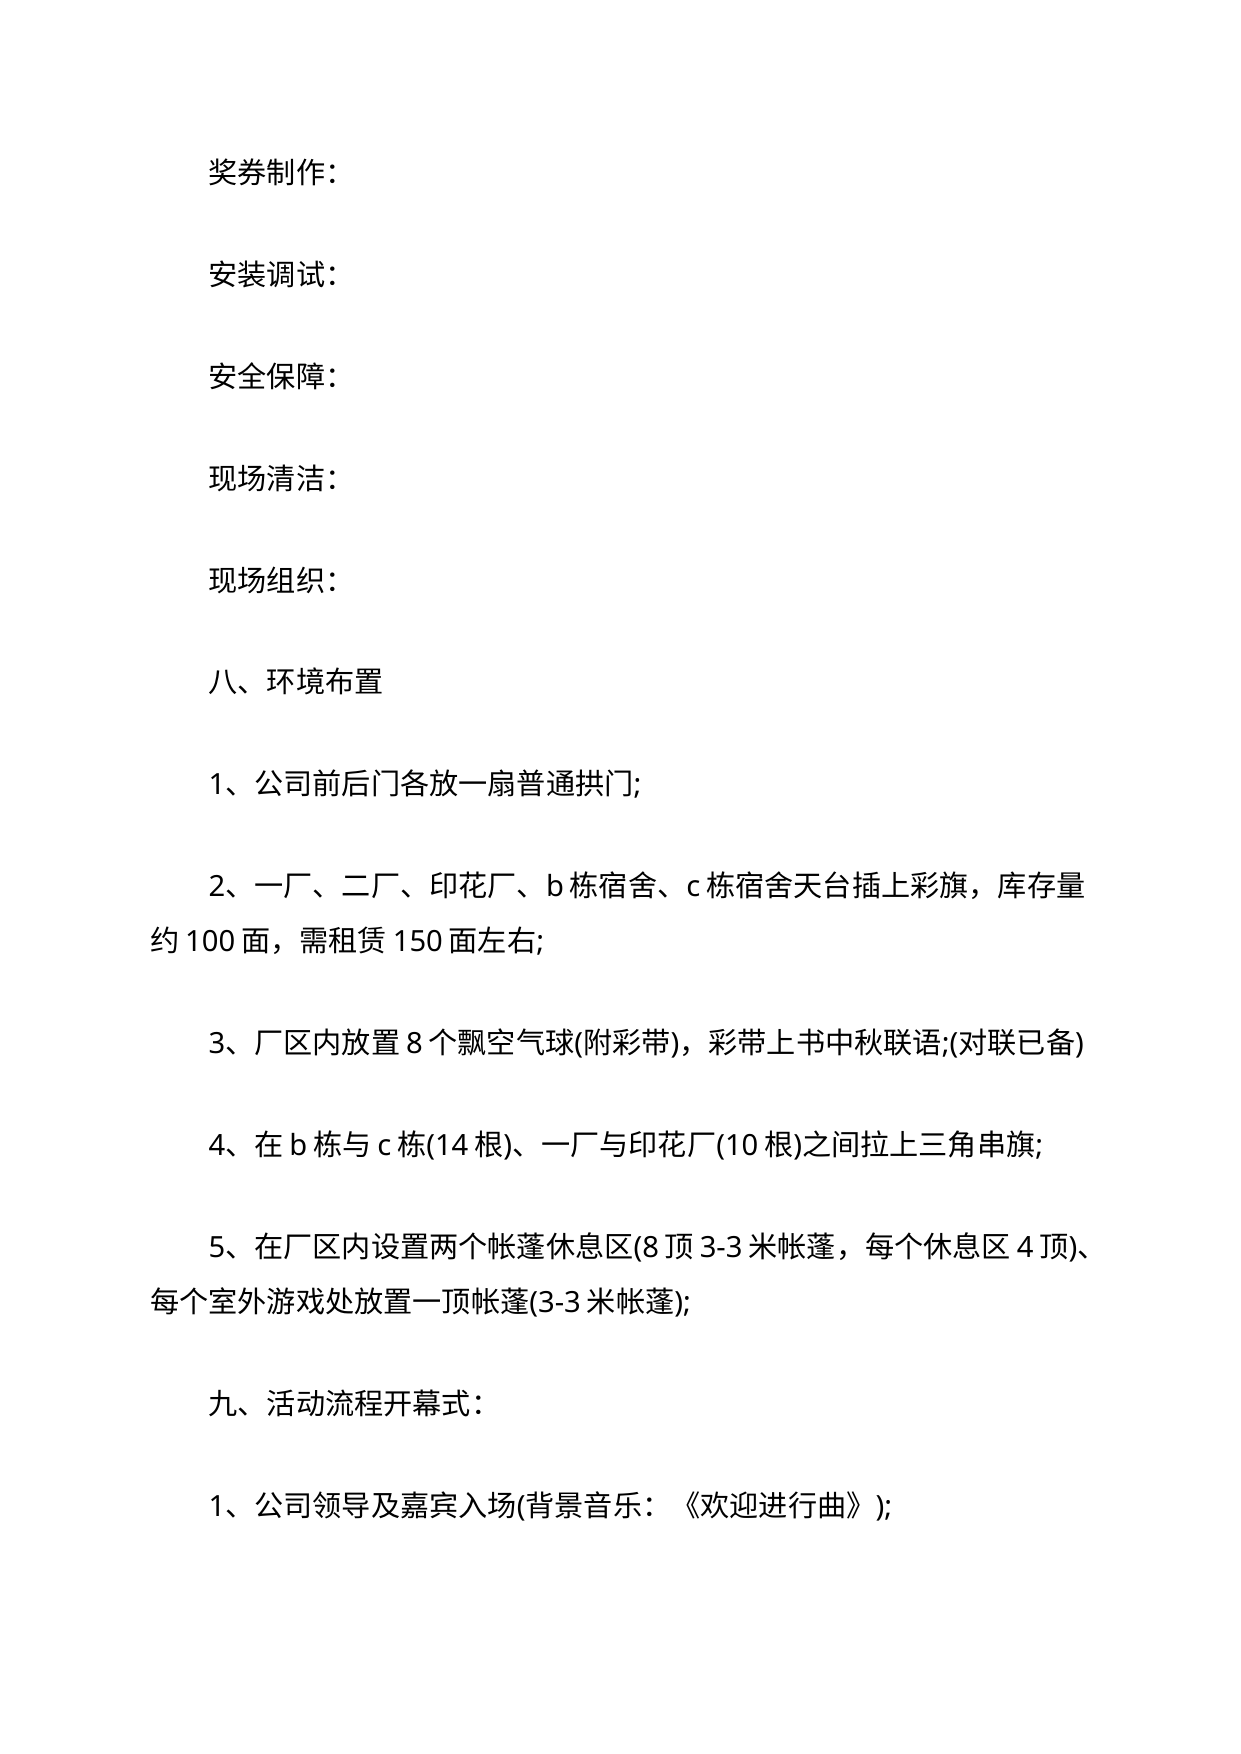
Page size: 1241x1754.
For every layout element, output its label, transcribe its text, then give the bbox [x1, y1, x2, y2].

text 1、公司前后门各放一扇普通拱门; [150, 761, 1090, 803]
text 2、一厂、二厂、印花厂、b栋宿舍、c栋宿舍天台插上彩旗，库存量约100面，需租赁150面左右; [150, 863, 1090, 960]
text 安装调试： [150, 252, 1090, 294]
text 4、在b栋与c栋(14根)、一厂与印花厂(10根)之间拉上三角串旗; [150, 1122, 1090, 1164]
text 5、在厂区内设置两个帐蓬休息区(8顶3-3米帐蓬，每个休息区4顶)、每个室外游戏处放置一顶帐蓬(3-3米帐蓬); [150, 1223, 1090, 1321]
text 奖券制作： [150, 150, 1090, 192]
text 现场组织： [150, 557, 1090, 599]
text 九、活动流程开幕式： [150, 1381, 1090, 1423]
text 现场清洁： [150, 455, 1090, 498]
text 安全保障： [150, 353, 1090, 396]
text 3、厂区内放置8个飘空气球(附彩带)，彩带上书中秋联语;(对联已备) [150, 1019, 1090, 1062]
text 1、公司领导及嘉宾入场(背景音乐：《欢迎进行曲》); [150, 1482, 1090, 1525]
text 八、环境布置 [150, 659, 1090, 701]
